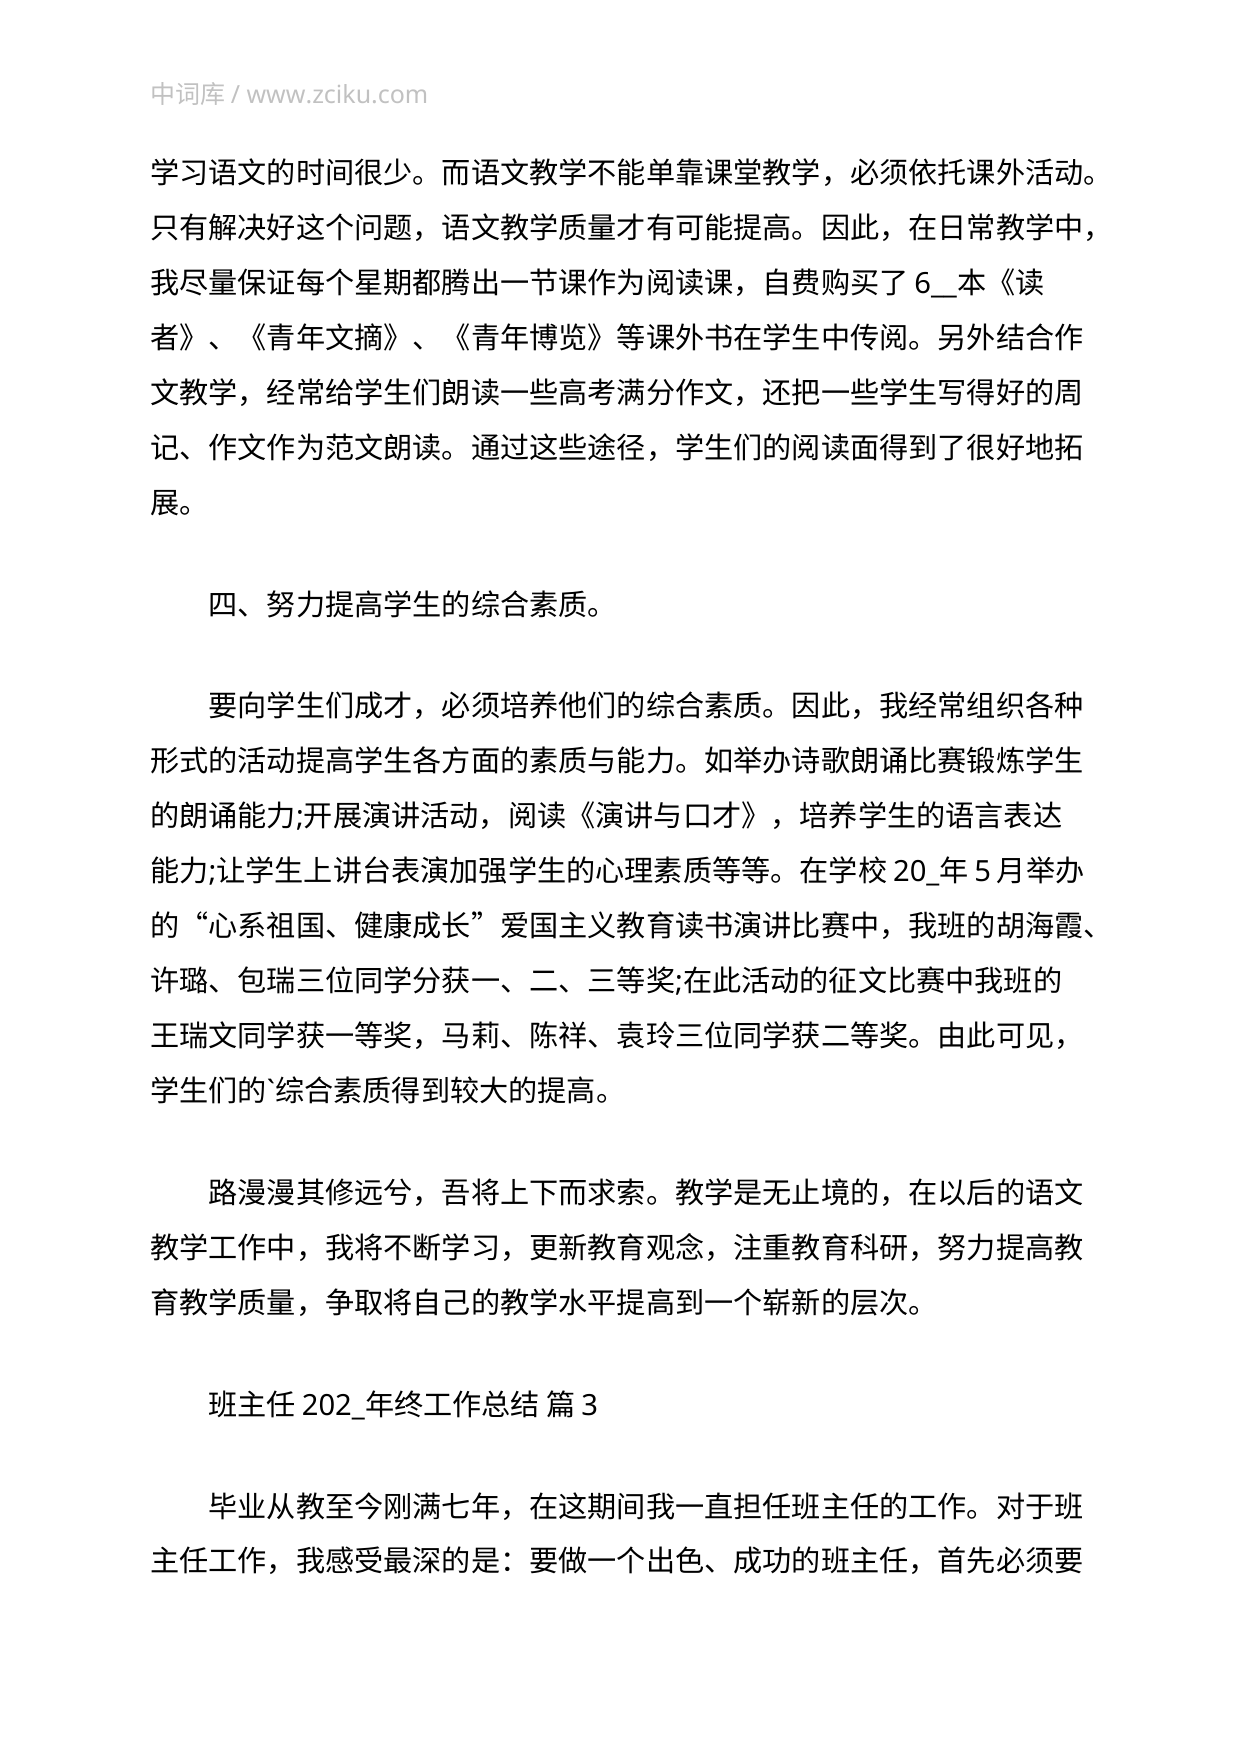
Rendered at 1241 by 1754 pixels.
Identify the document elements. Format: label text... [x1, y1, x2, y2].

text 路漫漫其修远兮，吾将上下而求索。教学是无止境的，在以后的语文教学工作中，我将不断学习，更新教育观念，注重教育科研，努力提高教育教学质量，争取将自己的教学水平提高到一个崭新的层次。 [150, 1169, 1090, 1322]
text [150, 1483, 1090, 1580]
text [150, 150, 1090, 522]
text 班主任202_年终工作总结 篇3 [150, 1381, 1090, 1423]
text 四、努力提高学生的综合素质。 [150, 581, 1090, 623]
text 要向学生们成才，必须培养他们的综合素质。因此，我经常组织各种形式的活动提高学生各方面的素质与能力。如举办诗歌朗诵比赛锻炼学生的朗诵能力;开展演讲活动，阅读《演讲与口才》，培养学生的语言表达能力;让学生上讲台表演加强学生的心理素质等等。在学校20_年5月举办的“心系祖国、健康成长”爱国主义教育读书演讲比赛中，我班的胡海霞、许璐、包瑞三位同学分获一、二、三等奖;在此活动的征文比赛中我班的王瑞文同学获一等奖，马莉、陈祥、袁玲三位同学获二等奖。由此可见，学生们的`综合素质得到较大的提高。 [150, 683, 1090, 1110]
